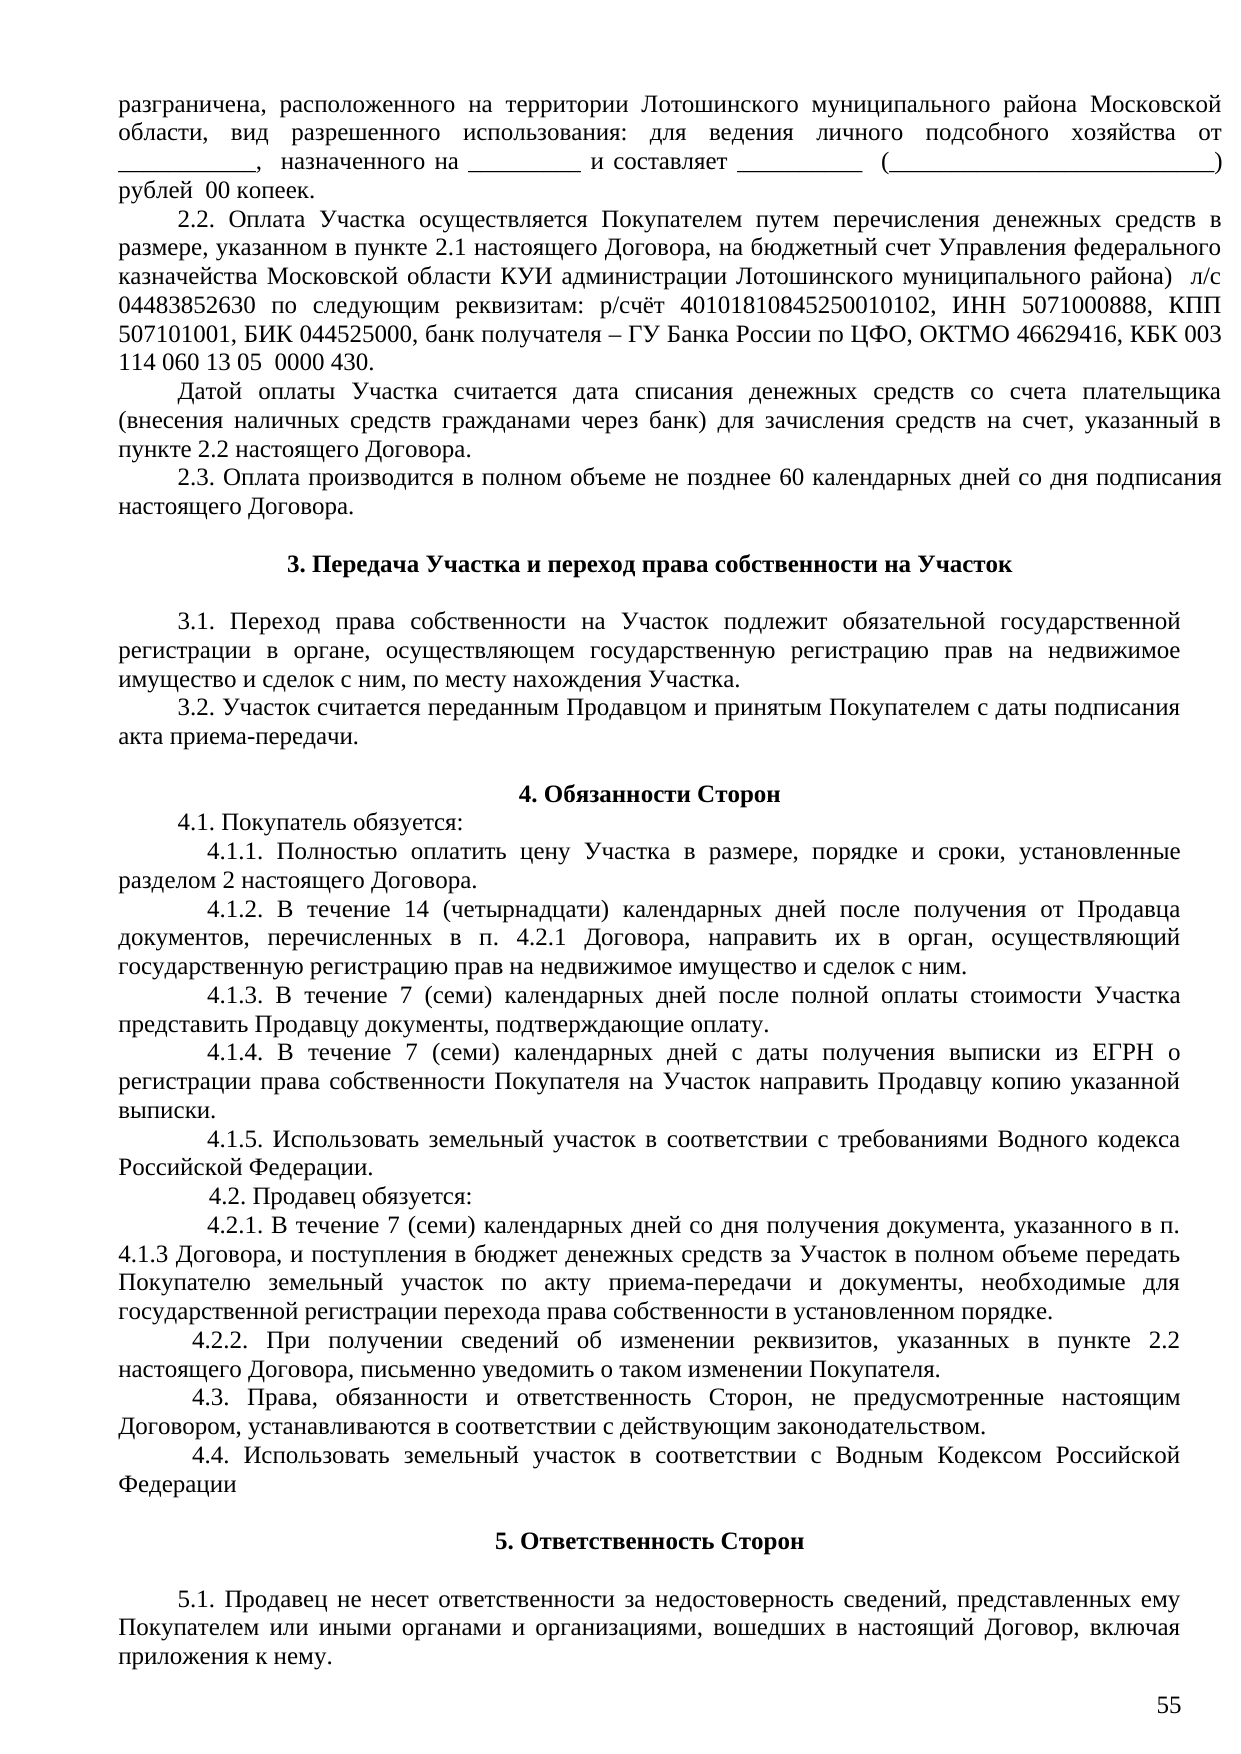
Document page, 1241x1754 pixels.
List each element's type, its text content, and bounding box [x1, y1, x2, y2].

text Датой оплаты Участка считается дата списания денежных средств со счета плательщика (внесения наличных средств гражданами через банк) для зачисления средств на счет, указанный в пункте 2.2 настоящего Договора. [118, 376, 1223, 462]
text 5. Ответственность Сторон [118, 1526, 1181, 1555]
text 4.1.5. Использовать земельный участок в соответствии с требованиями Водного кодекса Российской Федерации. [118, 1124, 1181, 1181]
text 3. Передача Участка и переход права собственности на Участок [118, 549, 1181, 577]
text 4.1.1. Полностью оплатить цену Участка в размере, порядке и сроки, установленные разделом 2 настоящего Договора. [118, 836, 1181, 894]
text 4.1.3. В течение 7 (семи) календарных дней после полной оплаты стоимости Участка представить Продавцу документы, подтверждающие оплату. [118, 980, 1181, 1037]
text 3.2. Участок считается переданным Продавцом и принятым Покупателем с даты подписания акта приема-передачи. [118, 692, 1181, 750]
text 4.1. Покупатель обязуется: [118, 807, 1181, 836]
text 4.1.2. В течение 14 (четырнадцати) календарных дней после получения от Продавца документов, перечисленных в п. 4.2.1 Договора, направить их в орган, осуществляющий государственную регистрацию прав на недвижимое имущество и сделок с ним. [118, 894, 1181, 980]
text 4.4. Использовать земельный участок в соответствии с Водным Кодексом Российской Федерации [118, 1440, 1181, 1497]
text 4. Обязанности Сторон [118, 779, 1181, 807]
text 4.2.2. При получении сведений об изменении реквизитов, указанных в пункте 2.2 настоящего Договора, письменно уведомить о таком изменении Покупателя. [118, 1325, 1181, 1382]
text 2.3. Оплата производится в полном объеме не позднее 60 календарных дней со дня подписания настоящего Договора. [118, 462, 1223, 520]
text 2.2. Оплата Участка осуществляется Покупателем путем перечисления денежных средств в размере, указанном в пункте 2.1 настоящего Договора, на бюджетный счет Управления федерального казначейства Московской области КУИ администрации Лотошинского муниципального района) л/с 04483852630 по следующим реквизитам: р/счёт 40101810845250010102, ИНН 5071000888, КПП 507101001, БИК 044525000, банк получателя – ГУ Банка России по ЦФО, ОКТМО 46629416, КБК 003 114 060 13 05 0000 430. [118, 204, 1223, 376]
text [118, 89, 1223, 204]
text 4.2.1. В течение 7 (семи) календарных дней со дня получения документа, указанного в п. 4.1.3 Договора, и поступления в бюджет денежных средств за Участок в полном объеме передать Покупателю земельный участок по акту приема-передачи и документы, необходимые для государственной регистрации перехода права собственности в установленном порядке. [118, 1210, 1181, 1325]
text 4.2. Продавец обязуется: [118, 1181, 1181, 1210]
text 5.1. Продавец не несет ответственности за недостоверность сведений, представленных ему Покупателем или иными органами и организациями, вошедших в настоящий Договор, включая приложения к нему. [118, 1584, 1181, 1670]
text 4.3. Права, обязанности и ответственность Сторон, не предусмотренные настоящим Договором, устанавливаются в соответствии с действующим законодательством. [118, 1382, 1181, 1440]
text 4.1.4. В течение 7 (семи) календарных дней с даты получения выписки из ЕГРН о регистрации права собственности Покупателя на Участок направить Продавцу копию указанной выписки. [118, 1037, 1181, 1124]
text 3.1. Переход права собственности на Участок подлежит обязательной государственной регистрации в органе, осуществляющем государственную регистрацию прав на недвижимое имущество и сделок с ним, по месту нахождения Участка. [118, 606, 1181, 692]
